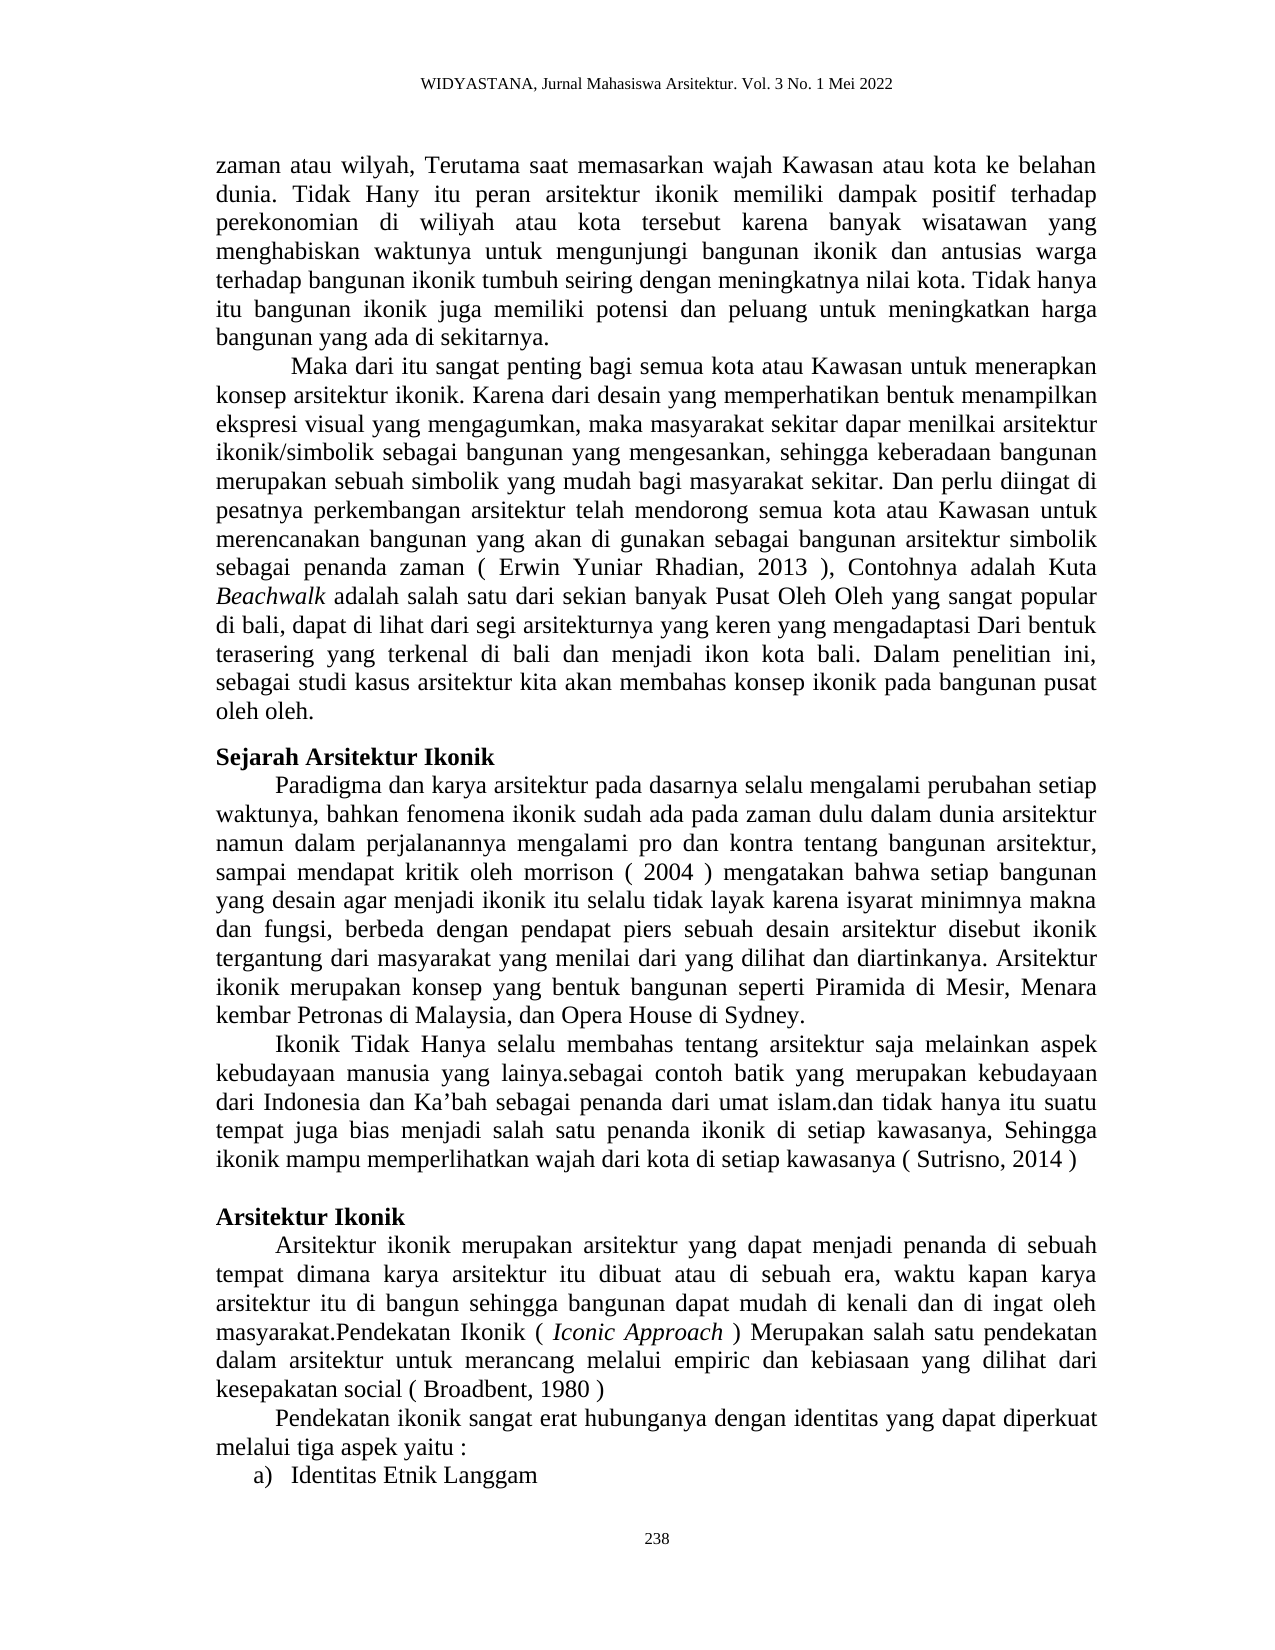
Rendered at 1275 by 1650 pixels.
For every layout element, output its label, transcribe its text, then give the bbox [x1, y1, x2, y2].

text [216, 150, 1098, 351]
text Paradigma dan karya arsitektur pada dasarnya selalu mengalami perubahan setiap waktunya, bahkan fenomena ikonik sudah ada pada zaman dulu dalam dunia arsitektur namun dalam perjalanannya mengalami pro dan kontra tentang bangunan arsitektur, sampai mendapat kritik oleh morrison ( 2004 ) mengatakan bahwa setiap bangunan yang desain agar menjadi ikonik itu selalu tidak layak karena isyarat minimnya makna dan fungsi, berbeda dengan pendapat piers sebuah desain arsitektur disebut ikonik tergantung dari masyarakat yang menilai dari yang dilihat dan diartinkanya. Arsitektur ikonik merupakan konsep yang bentuk bangunan seperti Piramida di Mesir, Menara kembar Petronas di Malaysia, dan Opera House di Sydney. [216, 770, 1098, 1029]
text Ikonik Tidak Hanya selalu membahas tentang arsitektur saja melainkan aspek kebudayaan manusia yang lainya.sebagai contoh batik yang merupakan kebudayaan dari Indonesia dan Ka’bah sebagai penanda dari umat islam.dan tidak hanya itu suatu tempat juga bias menjadi salah satu penanda ikonik di setiap kawasanya, Sehingga ikonik mampu memperlihatkan wajah dari kota di setiap kawasanya ( Sutrisno, 2014 ) [216, 1029, 1098, 1173]
text Arsitektur ikonik merupakan arsitektur yang dapat menjadi penanda di sebuah tempat dimana karya arsitektur itu dibuat atau di sebuah era, waktu kapan karya arsitektur itu di bangun sehingga bangunan dapat mudah di kenali dan di ingat oleh masyarakat.Pendekatan Ikonik ( Iconic Approach ) Merupakan salah satu pendekatan dalam arsitektur untuk merancang melalui empiric dan kebiasaan yang dilihat dari kesepakatan social ( Broadbent, 1980 ) [216, 1230, 1098, 1403]
list Identitas Etnik Langgam [253, 1460, 1098, 1489]
text Arsitektur Ikonik [216, 1202, 1098, 1230]
text Sejarah Arsitektur Ikonik [216, 742, 1098, 770]
text Maka dari itu sangat penting bagi semua kota atau Kawasan untuk menerapkan konsep arsitektur ikonik. Karena dari desain yang memperhatikan bentuk menampilkan ekspresi visual yang mengagumkan, maka masyarakat sekitar dapar menilkai arsitektur ikonik/simbolik sebagai bangunan yang mengesankan, sehingga keberadaan bangunan merupakan sebuah simbolik yang mudah bagi masyarakat sekitar. Dan perlu diingat di pesatnya perkembangan arsitektur telah mendorong semua kota atau Kawasan untuk merencanakan bangunan yang akan di gunakan sebagai bangunan arsitektur simbolik sebagai penanda zaman ( Erwin Yuniar Rhadian, 2013 ), Contohnya adalah Kuta Beachwalk adalah salah satu dari sekian banyak Pusat Oleh Oleh yang sangat popular di bali, dapat di lihat dari segi arsitekturnya yang keren yang mengadaptasi Dari bentuk terasering yang terkenal di bali dan menjadi ikon kota bali. Dalam penelitian ini, sebagai studi kasus arsitektur kita akan membahas konsep ikonik pada bangunan pusat oleh oleh. [216, 351, 1098, 725]
text Pendekatan ikonik sangat erat hubunganya dengan identitas yang dapat diperkuat melalui tiga aspek yaitu : [216, 1403, 1098, 1460]
